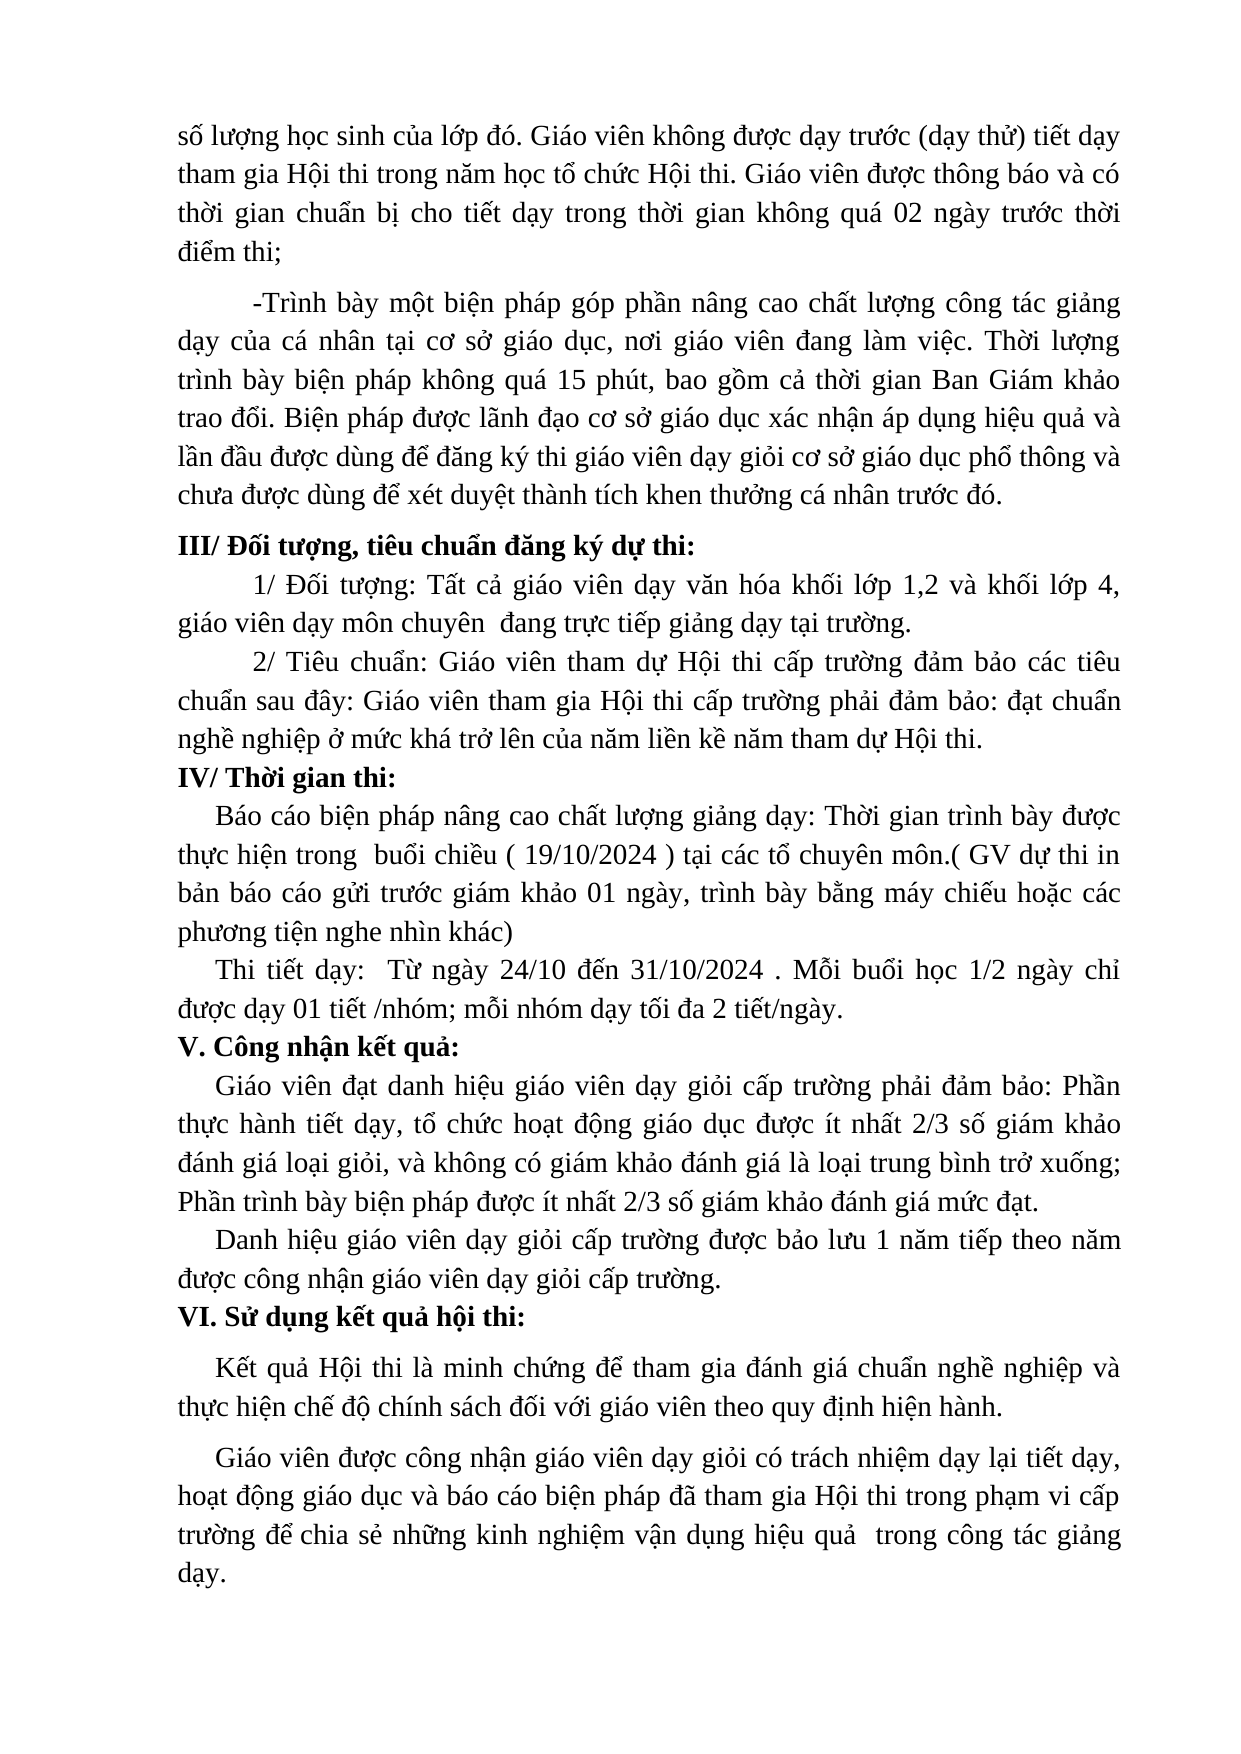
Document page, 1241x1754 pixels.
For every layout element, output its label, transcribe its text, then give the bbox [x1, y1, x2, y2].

text 1/ Đối tượng: Tất cả giáo viên dạy văn hóa khối lớp 1,2 và khối lớp 4, giáo viên dạy môn chuyên đang trực tiếp giảng dạy tại trường. [177, 567, 1122, 639]
text 2/ Tiêu chuẩn: Giáo viên tham dự Hội thi cấp trường đảm bảo các tiêu chuẩn sau đây: Giáo viên tham gia Hội thi cấp trường phải đảm bảo: đạt chuẩn nghề nghiệp ở mức khá trở lên của năm liền kề năm tham dự Hội thi. [177, 644, 1122, 755]
text Kết quả Hội thi là minh chứng để tham gia đánh giá chuẩn nghề nghiệp và thực hiện chế độ chính sách đối với giáo viên theo quy định hiện hành. [177, 1350, 1122, 1422]
text Giáo viên đạt danh hiệu giáo viên dạy giỏi cấp trường phải đảm bảo: Phần thực hành tiết dạy, tổ chức hoạt động giáo dục được ít nhất 2/3 số giám khảo đánh giá loại giỏi, và không có giám khảo đánh giá là loại trung bình trở xuống; Phần trình bày biện pháp được ít nhất 2/3 số giám khảo đánh giá mức đạt. [177, 1068, 1122, 1107]
text Giáo viên đạt danh hiệu giáo viên dạy giỏi cấp trường phải đảm bảo: Phần thực hành tiết dạy, tổ chức hoạt động giáo dục được ít nhất 2/3 số giám khảo đánh giá loại giỏi, và không có giám khảo đánh giá là loại trung bình trở xuống; Phần trình bày biện pháp được ít nhất 2/3 số giám khảo đánh giá mức đạt. [177, 1179, 1122, 1217]
text VI. Sử dụng kết quả hội thi: [177, 1299, 1122, 1333]
text -Trình bày một biện pháp góp phần nâng cao chất lượng công tác giảng dạy của cá nhân tại cơ sở giáo dục, nơi giáo viên đang làm việc. Thời lượng trình bày biện pháp không quá 15 phút, bao gồm cả thời gian Ban Giám khảo trao đổi. Biện pháp được lãnh đạo cơ sở giáo dục xác nhận áp dụng hiệu quả và lần đầu được dùng để đăng ký thi giáo viên dạy giỏi cơ sở giáo dục phổ thông và chưa được dùng để xét duyệt thành tích khen thưởng cá nhân trước đó. [177, 285, 1122, 511]
text Danh hiệu giáo viên dạy giỏi cấp trường được bảo lưu 1 năm tiếp theo năm được công nhận giáo viên dạy giỏi cấp trường. [177, 1222, 1122, 1294]
text III/ Đối tượng, tiêu chuẩn đăng ký dự thi: [177, 528, 1122, 562]
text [177, 118, 1122, 267]
text V. Công nhận kết quả: [177, 1029, 1122, 1063]
text Báo cáo biện pháp nâng cao chất lượng giảng dạy: Thời gian trình bày được thực hiện trong buổi chiều ( 19/10/2024 ) tại các tổ chuyên môn.( GV dự thi in bản báo cáo gửi trước giám khảo 01 ngày, trình bày bằng máy chiếu hoặc các phương tiện nghe nhìn khác) [177, 798, 1122, 947]
text Giáo viên được công nhận giáo viên dạy giỏi có trách nhiệm dạy lại tiết dạy, hoạt động giáo dục và báo cáo biện pháp đã tham gia Hội thi trong phạm vi cấp trường để chia sẻ những kinh nghiệm vận dụng hiệu quả trong công tác giảng dạy. [177, 1440, 1122, 1589]
text Thi tiết dạy: Từ ngày 24/10 đến 31/10/2024 . Mỗi buổi học 1/2 ngày chỉ được dạy 01 tiết /nhóm; mỗi nhóm dạy tối đa 2 tiết/ngày. [177, 952, 1122, 1024]
text IV/ Thời gian thi: [177, 760, 1122, 793]
